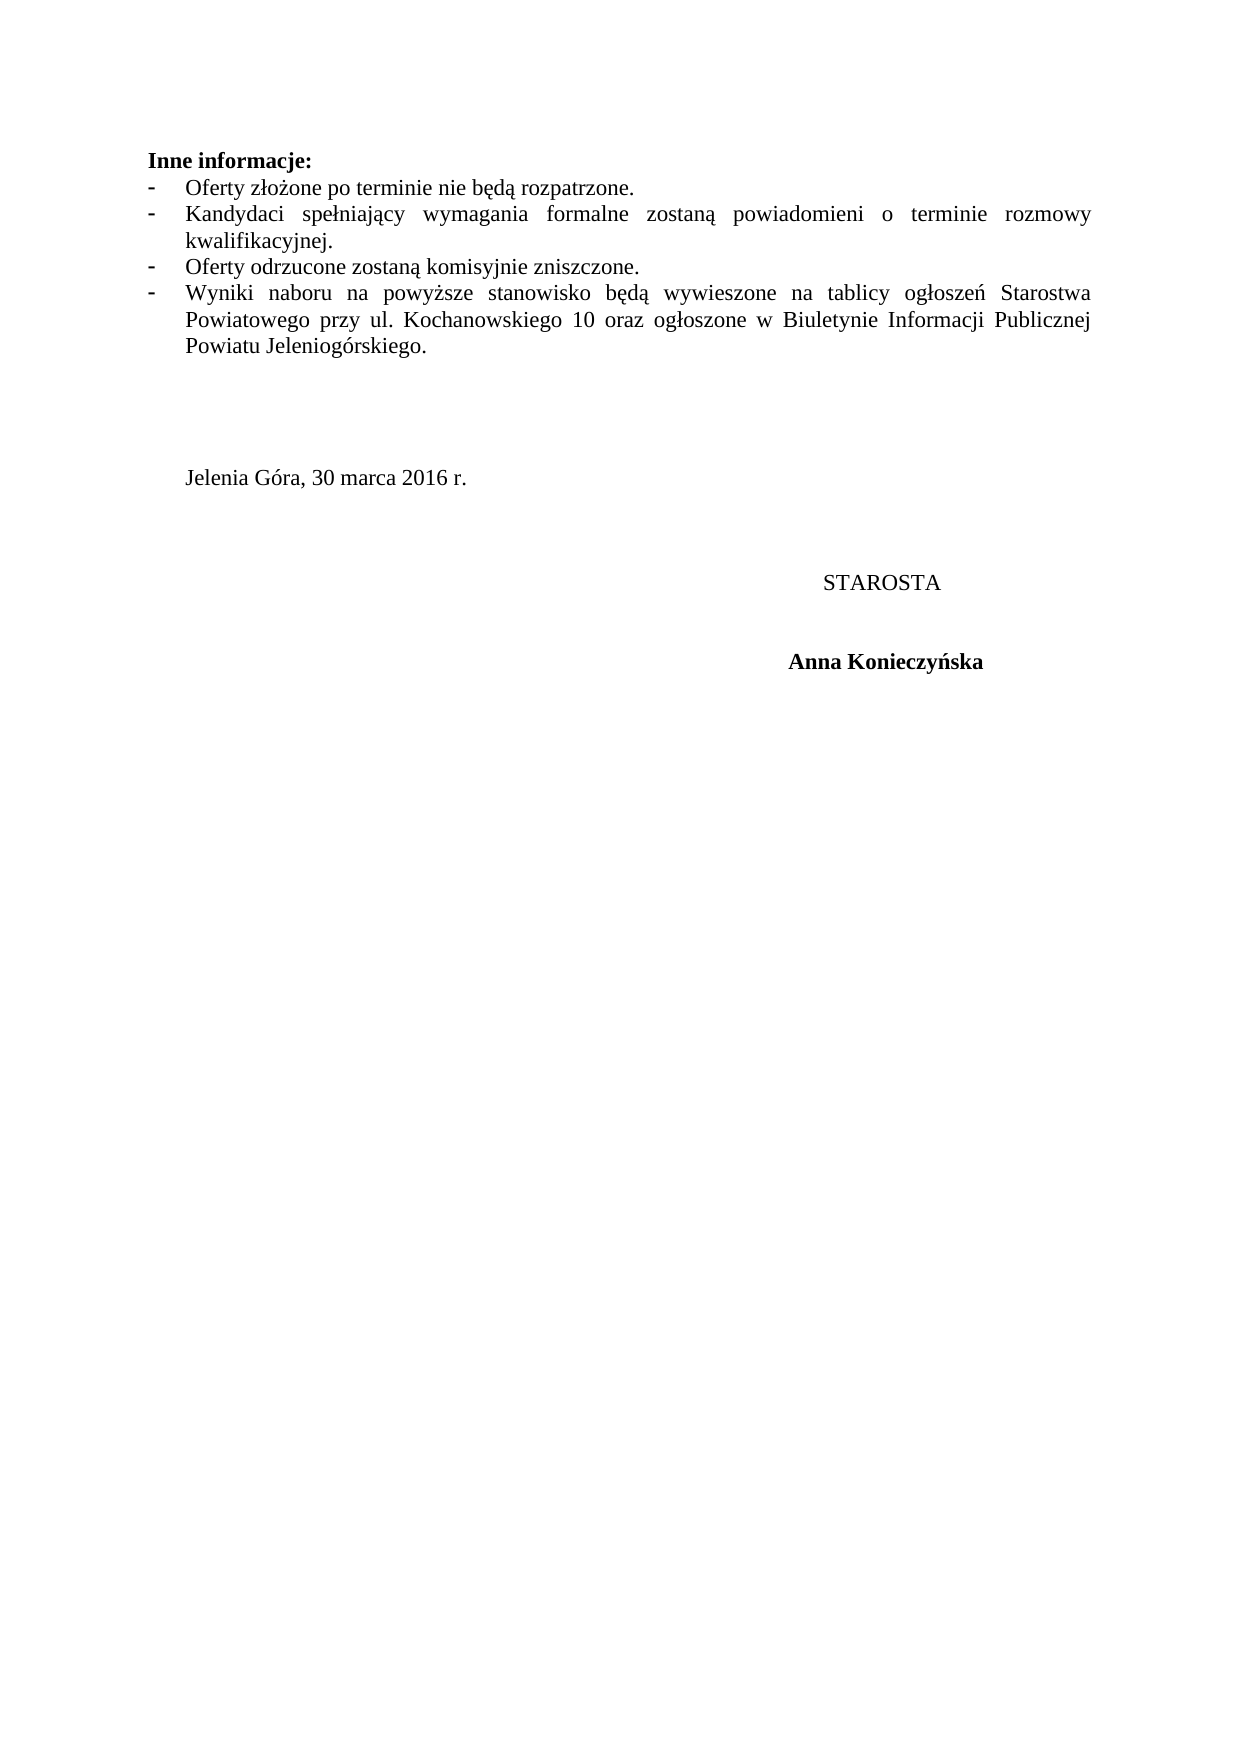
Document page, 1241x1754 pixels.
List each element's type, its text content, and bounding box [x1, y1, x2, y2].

text Inne informacje: [148, 148, 1093, 174]
text Jelenia Góra, 30 marca 2016 r. [185, 464, 1093, 490]
list Oferty złożone po terminie nie będą rozpatrzone. [148, 174, 1093, 200]
text STAROSTA [811, 569, 1093, 596]
list Oferty odrzucone zostaną komisyjnie zniszczone. [148, 253, 1093, 279]
list Wyniki naboru na powyższe stanowisko będą wywieszone na tablicy ogłoszeń Starostwa Powiatowego przy ul. Kochanowskiego 10 oraz ogłoszone w Biuletynie Informacji Publicznej Powiatu Jeleniogórskiego. [148, 279, 1093, 358]
list Kandydaci spełniający wymagania formalne zostaną powiadomieni o terminie rozmowy kwalifikacyjnej. [148, 200, 1093, 253]
text Anna Konieczyńska [679, 648, 1093, 675]
